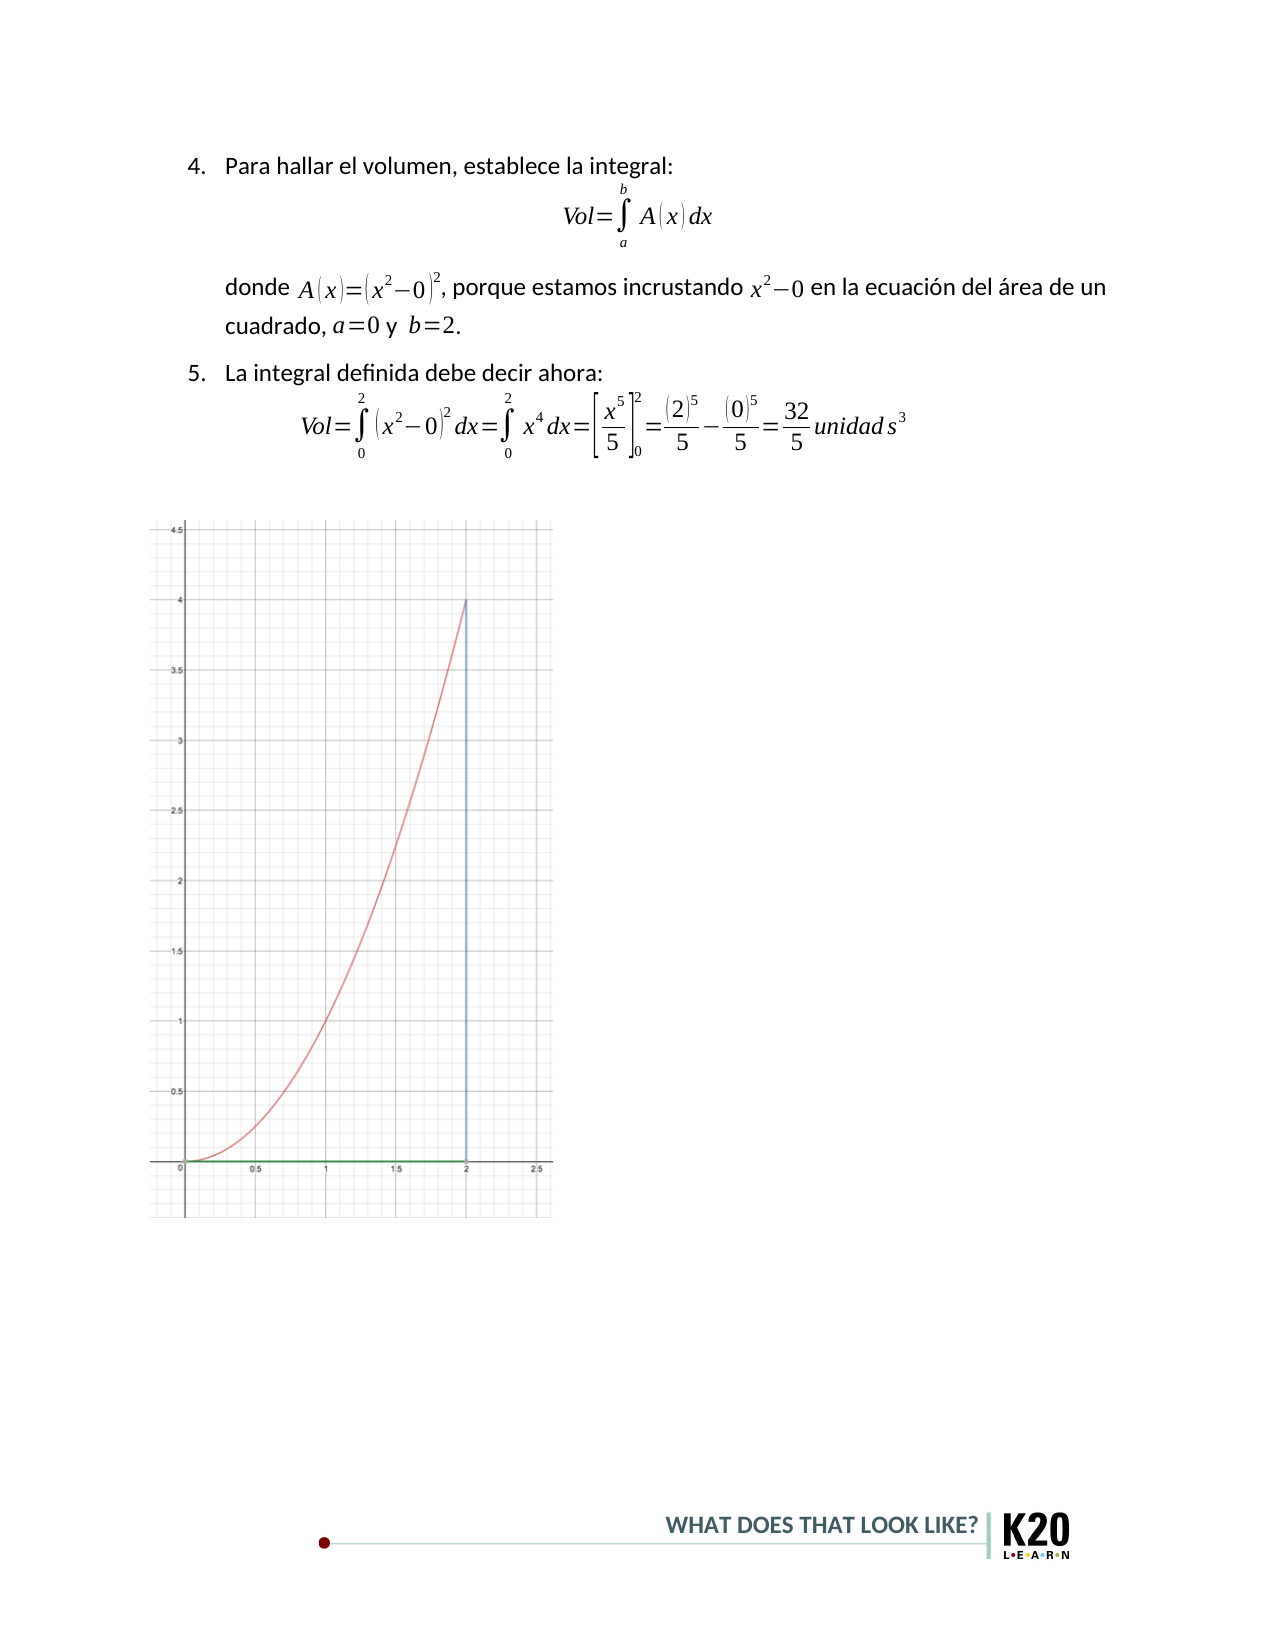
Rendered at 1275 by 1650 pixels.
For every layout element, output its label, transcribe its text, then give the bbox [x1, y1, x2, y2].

picture [318, 1509, 1069, 1562]
list Para hallar el volumen, establece la integral: [187, 150, 1125, 181]
picture [150, 520, 554, 1218]
list La integral definida debe decir ahora: [187, 357, 1125, 388]
text donde , porque estamos incrustando en la ecuación del área de un cuadrado, y . [225, 268, 1125, 340]
